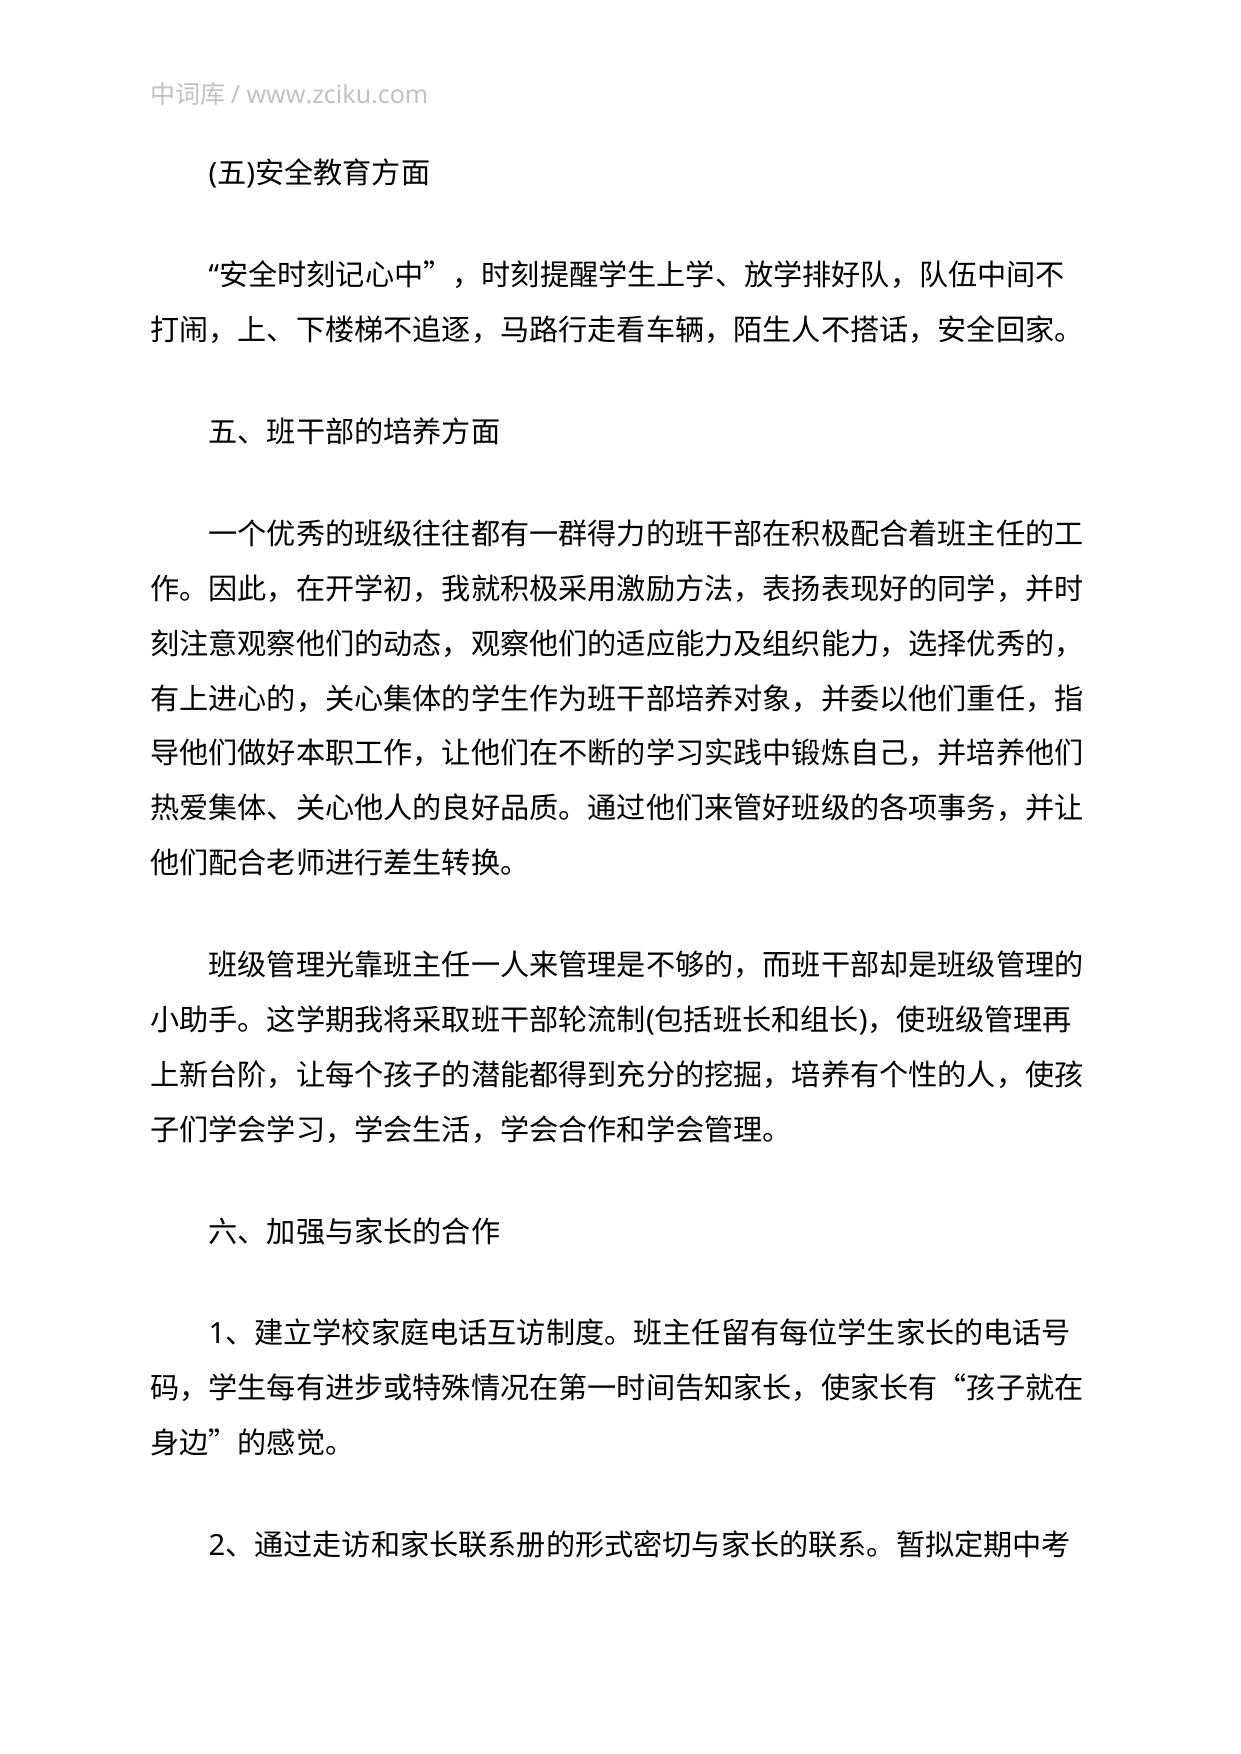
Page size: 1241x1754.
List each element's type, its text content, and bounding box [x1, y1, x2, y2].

text 一个优秀的班级往往都有一群得力的班干部在积极配合着班主任的工作。因此，在开学初，我就积极采用激励方法，表扬表现好的同学，并时刻注意观察他们的动态，观察他们的适应能力及组织能力，选择优秀的，有上进心的，关心集体的学生作为班干部培养对象，并委以他们重任，指导他们做好本职工作，让他们在不断的学习实践中锻炼自己，并培养他们热爱集体、关心他人的良好品质。通过他们来管好班级的各项事务，并让他们配合老师进行差生转换。 [150, 511, 1090, 882]
text 五、班干部的培养方面 [150, 409, 1090, 451]
text 六、加强与家长的合作 [150, 1208, 1090, 1251]
text (五)安全教育方面 [150, 150, 1090, 192]
text 1、建立学校家庭电话互访制度。班主任留有每位学生家长的电话号码，学生每有进步或特殊情况在第一时间告知家长，使家长有“孩子就在身边”的感觉。 [150, 1310, 1090, 1462]
text “安全时刻记心中”，时刻提醒学生上学、放学排好队，队伍中间不打闹，上、下楼梯不追逐，马路行走看车辆，陌生人不搭话，安全回家。 [150, 252, 1090, 349]
text 班级管理光靠班主任一人来管理是不够的，而班干部却是班级管理的小助手。这学期我将采取班干部轮流制(包括班长和组长)，使班级管理再上新台阶，让每个孩子的潜能都得到充分的挖掘，培养有个性的人，使孩子们学会学习，学会生活，学会合作和学会管理。 [150, 942, 1090, 1149]
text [150, 1522, 1090, 1564]
